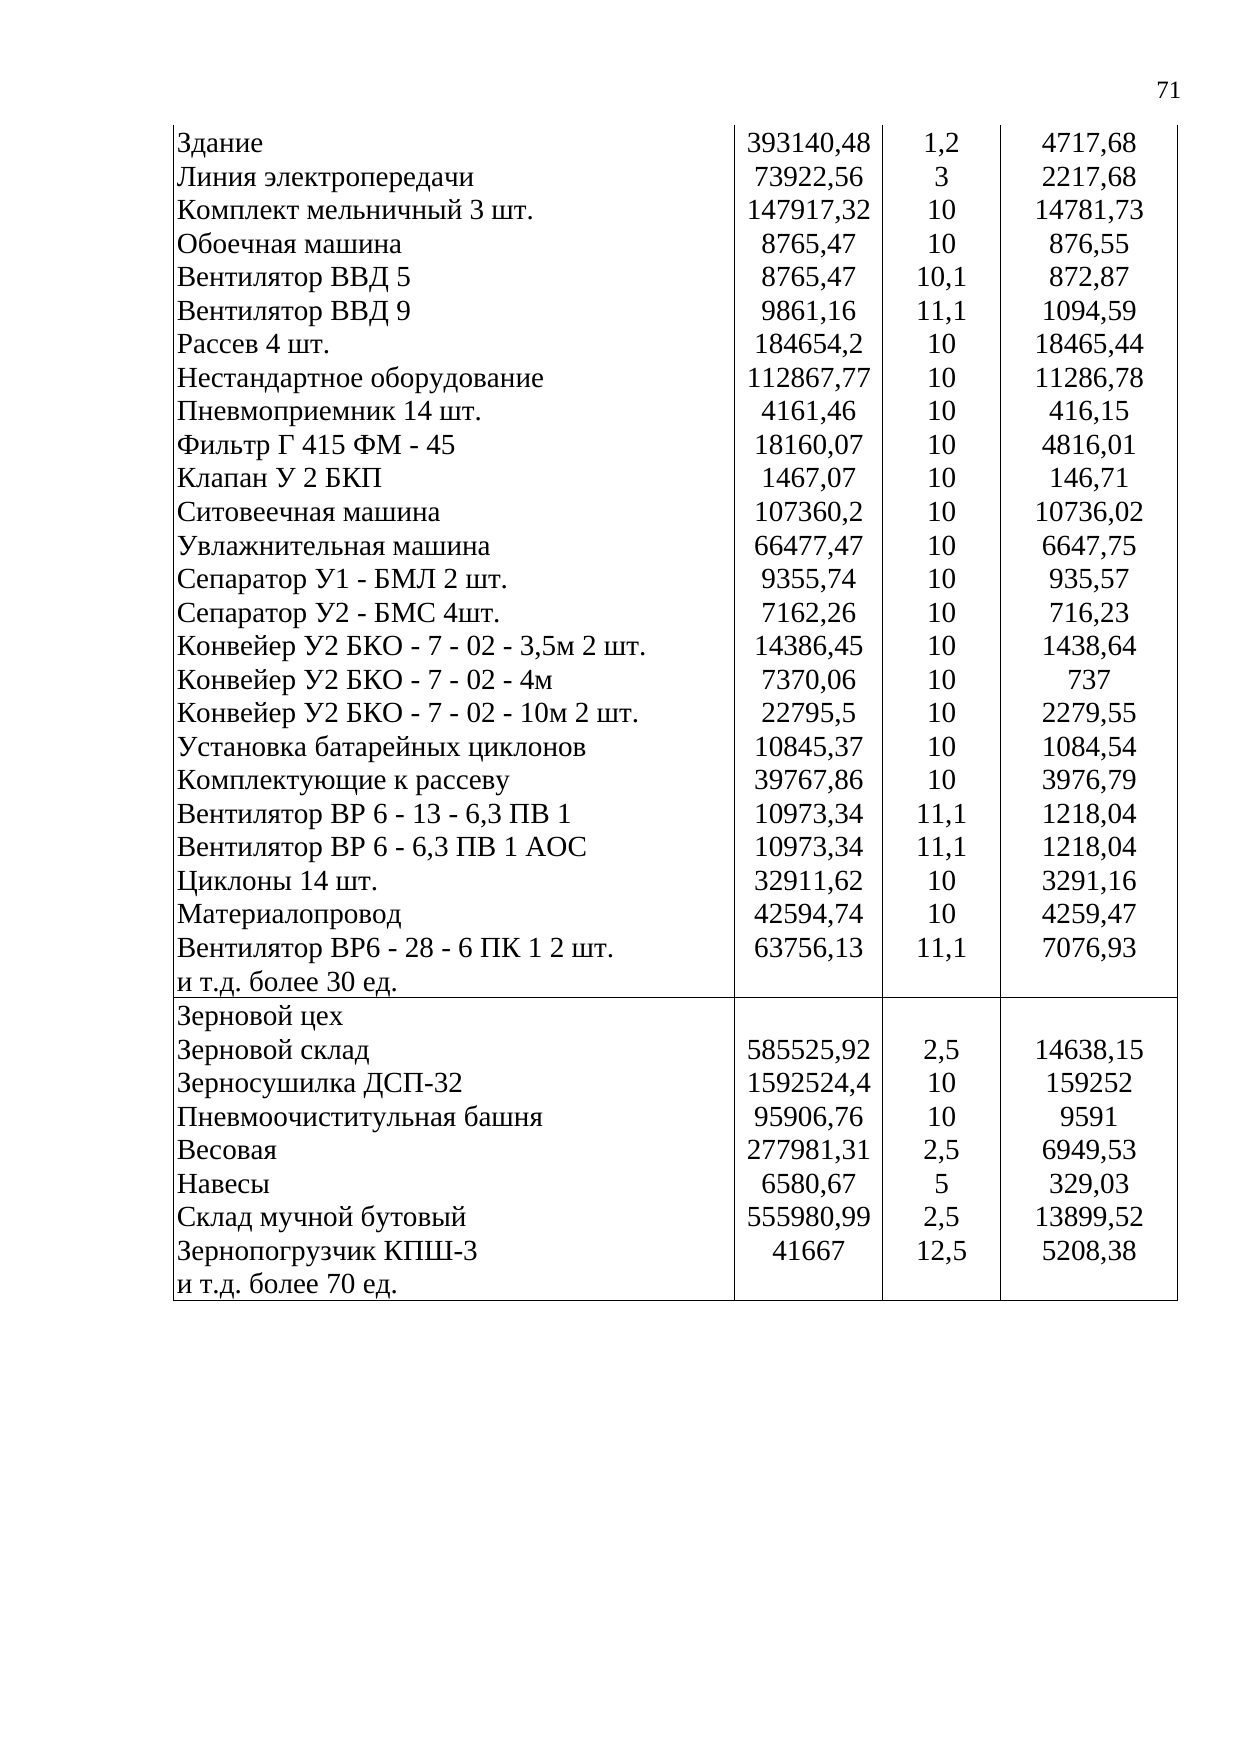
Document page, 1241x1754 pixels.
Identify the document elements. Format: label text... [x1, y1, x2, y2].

table_cell Зерновой склад [174, 1032, 734, 1065]
table_cell 11,1 [883, 830, 1000, 863]
table_cell 10 [883, 763, 1000, 796]
table_cell 1,2 [883, 125, 1000, 159]
table_cell 8765,47 [735, 226, 882, 259]
table_cell 4816,01 [1001, 427, 1177, 461]
table_cell 10 [883, 561, 1000, 595]
table_cell Навесы [174, 1166, 734, 1199]
table_cell 10 [883, 528, 1000, 561]
table_cell 7076,93 [1001, 930, 1177, 964]
table_cell Увлажнительная машина [174, 528, 734, 561]
table_cell Зерносушилка ДСП-32 [174, 1065, 734, 1099]
table_cell 2217,68 [1001, 159, 1177, 192]
table_cell и т.д. более 30 ед. [174, 964, 734, 997]
table_cell Материалопровод [174, 897, 734, 930]
table_cell 3291,16 [1001, 863, 1177, 897]
table_cell Вентилятор ВВД 5 [174, 259, 734, 293]
table_cell 416,15 [1001, 394, 1177, 427]
table_cell 10 [883, 427, 1000, 461]
table_cell Вентилятор ВР 6 - 6,3 ПВ 1 АОС [174, 830, 734, 863]
table_cell [1001, 964, 1177, 997]
table_cell 4717,68 [1001, 125, 1177, 159]
table_cell 10736,02 [1001, 494, 1177, 528]
table_cell 10 [883, 226, 1000, 259]
table_cell Вентилятор ВВД 9 [174, 293, 734, 326]
table_cell 1438,64 [1001, 628, 1177, 662]
table_cell 4161,46 [735, 394, 882, 427]
table_cell 737 [1001, 662, 1177, 695]
table_cell 716,23 [1001, 595, 1177, 628]
table_cell Ситовеечная машина [174, 494, 734, 528]
table_cell 10 [883, 1065, 1000, 1099]
table_cell 66477,47 [735, 528, 882, 561]
table_cell 6580,67 [735, 1166, 882, 1199]
table_cell Комплектующие к рассеву [174, 763, 734, 796]
table_cell 41667 [735, 1233, 882, 1267]
table_cell 5 [883, 1166, 1000, 1199]
table_cell [883, 1267, 1000, 1300]
table_cell Здание [174, 125, 734, 159]
table_cell [735, 1267, 882, 1300]
table_cell 146,71 [1001, 461, 1177, 494]
table_cell 184654,2 [735, 326, 882, 360]
table_cell 10845,37 [735, 729, 882, 762]
table_cell 3 [883, 159, 1000, 192]
table_cell Клапан У 2 БКП [174, 461, 734, 494]
table_cell 1467,07 [735, 461, 882, 494]
table_cell Рассев 4 шт. [174, 326, 734, 360]
table_cell 10 [883, 394, 1000, 427]
table_cell Сепаратор У2 - БМС 4шт. [174, 595, 734, 628]
table_cell и т.д. более 70 ед. [174, 1267, 734, 1300]
table_cell 14638,15 [1001, 1032, 1177, 1065]
table_cell Весовая [174, 1133, 734, 1166]
table_cell 11286,78 [1001, 360, 1177, 393]
table_cell 10 [883, 595, 1000, 628]
table_cell 12,5 [883, 1233, 1000, 1267]
table_cell 13899,52 [1001, 1200, 1177, 1233]
table_cell 4259,47 [1001, 897, 1177, 930]
table_cell 10 [883, 494, 1000, 528]
table_cell 2,5 [883, 1032, 1000, 1065]
table_cell 8765,47 [735, 259, 882, 293]
table_cell 2,5 [883, 1133, 1000, 1166]
table_cell 10973,34 [735, 796, 882, 829]
table_cell Вентилятор ВР6 - 28 - 6 ПК 1 2 шт. [174, 930, 734, 964]
table_cell 872,87 [1001, 259, 1177, 293]
table_cell 277981,31 [735, 1133, 882, 1166]
table_cell 6949,53 [1001, 1133, 1177, 1166]
table_cell 1094,59 [1001, 293, 1177, 326]
table_cell 2279,55 [1001, 695, 1177, 729]
table_cell 1218,04 [1001, 830, 1177, 863]
table_cell 95906,76 [735, 1099, 882, 1132]
table_cell 9355,74 [735, 561, 882, 595]
table_cell 10973,34 [735, 830, 882, 863]
table_cell 18465,44 [1001, 326, 1177, 360]
table_cell Склад мучной бутовый [174, 1200, 734, 1233]
table_cell 7370,06 [735, 662, 882, 695]
table_cell 2,5 [883, 1200, 1000, 1233]
table_cell [1001, 998, 1177, 1032]
table_cell 11,1 [883, 796, 1000, 829]
table_cell Зерновой цех [174, 998, 734, 1032]
table_cell 6647,75 [1001, 528, 1177, 561]
table_cell 1218,04 [1001, 796, 1177, 829]
table_cell 935,57 [1001, 561, 1177, 595]
table_cell 10 [883, 360, 1000, 393]
table_cell 10,1 [883, 259, 1000, 293]
table_cell Циклоны 14 шт. [174, 863, 734, 897]
table_cell [883, 964, 1000, 997]
table_cell 39767,86 [735, 763, 882, 796]
table_cell 10 [883, 863, 1000, 897]
table_cell 10 [883, 729, 1000, 762]
table_cell Сепаратор У1 - БМЛ 2 шт. [174, 561, 734, 595]
table_cell Пневмоприемник 14 шт. [174, 394, 734, 427]
table_cell Пневмоочиститульная башня [174, 1099, 734, 1132]
table_cell 10 [883, 192, 1000, 226]
table_cell 329,03 [1001, 1166, 1177, 1199]
table_cell [883, 998, 1000, 1032]
table_cell 393140,48 [735, 125, 882, 159]
table_cell 1084,54 [1001, 729, 1177, 762]
table_cell 22795,5 [735, 695, 882, 729]
table_cell 10 [883, 628, 1000, 662]
table_cell 42594,74 [735, 897, 882, 930]
table_cell 11,1 [883, 293, 1000, 326]
table_cell 10 [883, 897, 1000, 930]
table_cell 3976,79 [1001, 763, 1177, 796]
table_cell 9861,16 [735, 293, 882, 326]
table_cell Установка батарейных циклонов [174, 729, 734, 762]
table_cell 147917,32 [735, 192, 882, 226]
table_cell Нестандартное оборудование [174, 360, 734, 393]
table_cell Вентилятор ВР 6 - 13 - 6,3 ПВ 1 [174, 796, 734, 829]
table_cell 14386,45 [735, 628, 882, 662]
table_cell 10 [883, 461, 1000, 494]
table_cell 10 [883, 662, 1000, 695]
table_cell 1592524,4 [735, 1065, 882, 1099]
table_cell 18160,07 [735, 427, 882, 461]
table_cell 107360,2 [735, 494, 882, 528]
table_cell 9591 [1001, 1099, 1177, 1132]
table_cell 159252 [1001, 1065, 1177, 1099]
table_cell 555980,99 [735, 1200, 882, 1233]
table_cell 7162,26 [735, 595, 882, 628]
table_cell Конвейер У2 БКО - 7 - 02 - 3,5м 2 шт. [174, 628, 734, 662]
table_cell 585525,92 [735, 1032, 882, 1065]
table_cell 876,55 [1001, 226, 1177, 259]
table_cell [735, 998, 882, 1032]
table_cell 10 [883, 1099, 1000, 1132]
table_cell Линия электропередачи [174, 159, 734, 192]
table_cell Комплект мельничный 3 шт. [174, 192, 734, 226]
table_cell Зернопогрузчик КПШ-3 [174, 1233, 734, 1267]
table_cell [735, 964, 882, 997]
table_cell 112867,77 [735, 360, 882, 393]
table_cell 32911,62 [735, 863, 882, 897]
table_cell Обоечная машина [174, 226, 734, 259]
table_cell [1001, 1267, 1177, 1300]
table_cell 11,1 [883, 930, 1000, 964]
table_cell 10 [883, 326, 1000, 360]
table_cell 14781,73 [1001, 192, 1177, 226]
table_cell 10 [883, 695, 1000, 729]
table_cell Конвейер У2 БКО - 7 - 02 - 4м [174, 662, 734, 695]
table_cell Конвейер У2 БКО - 7 - 02 - 10м 2 шт. [174, 695, 734, 729]
table_cell 5208,38 [1001, 1233, 1177, 1267]
table_cell 63756,13 [735, 930, 882, 964]
table_cell Фильтр Г 415 ФМ - 45 [174, 427, 734, 461]
table_cell 73922,56 [735, 159, 882, 192]
